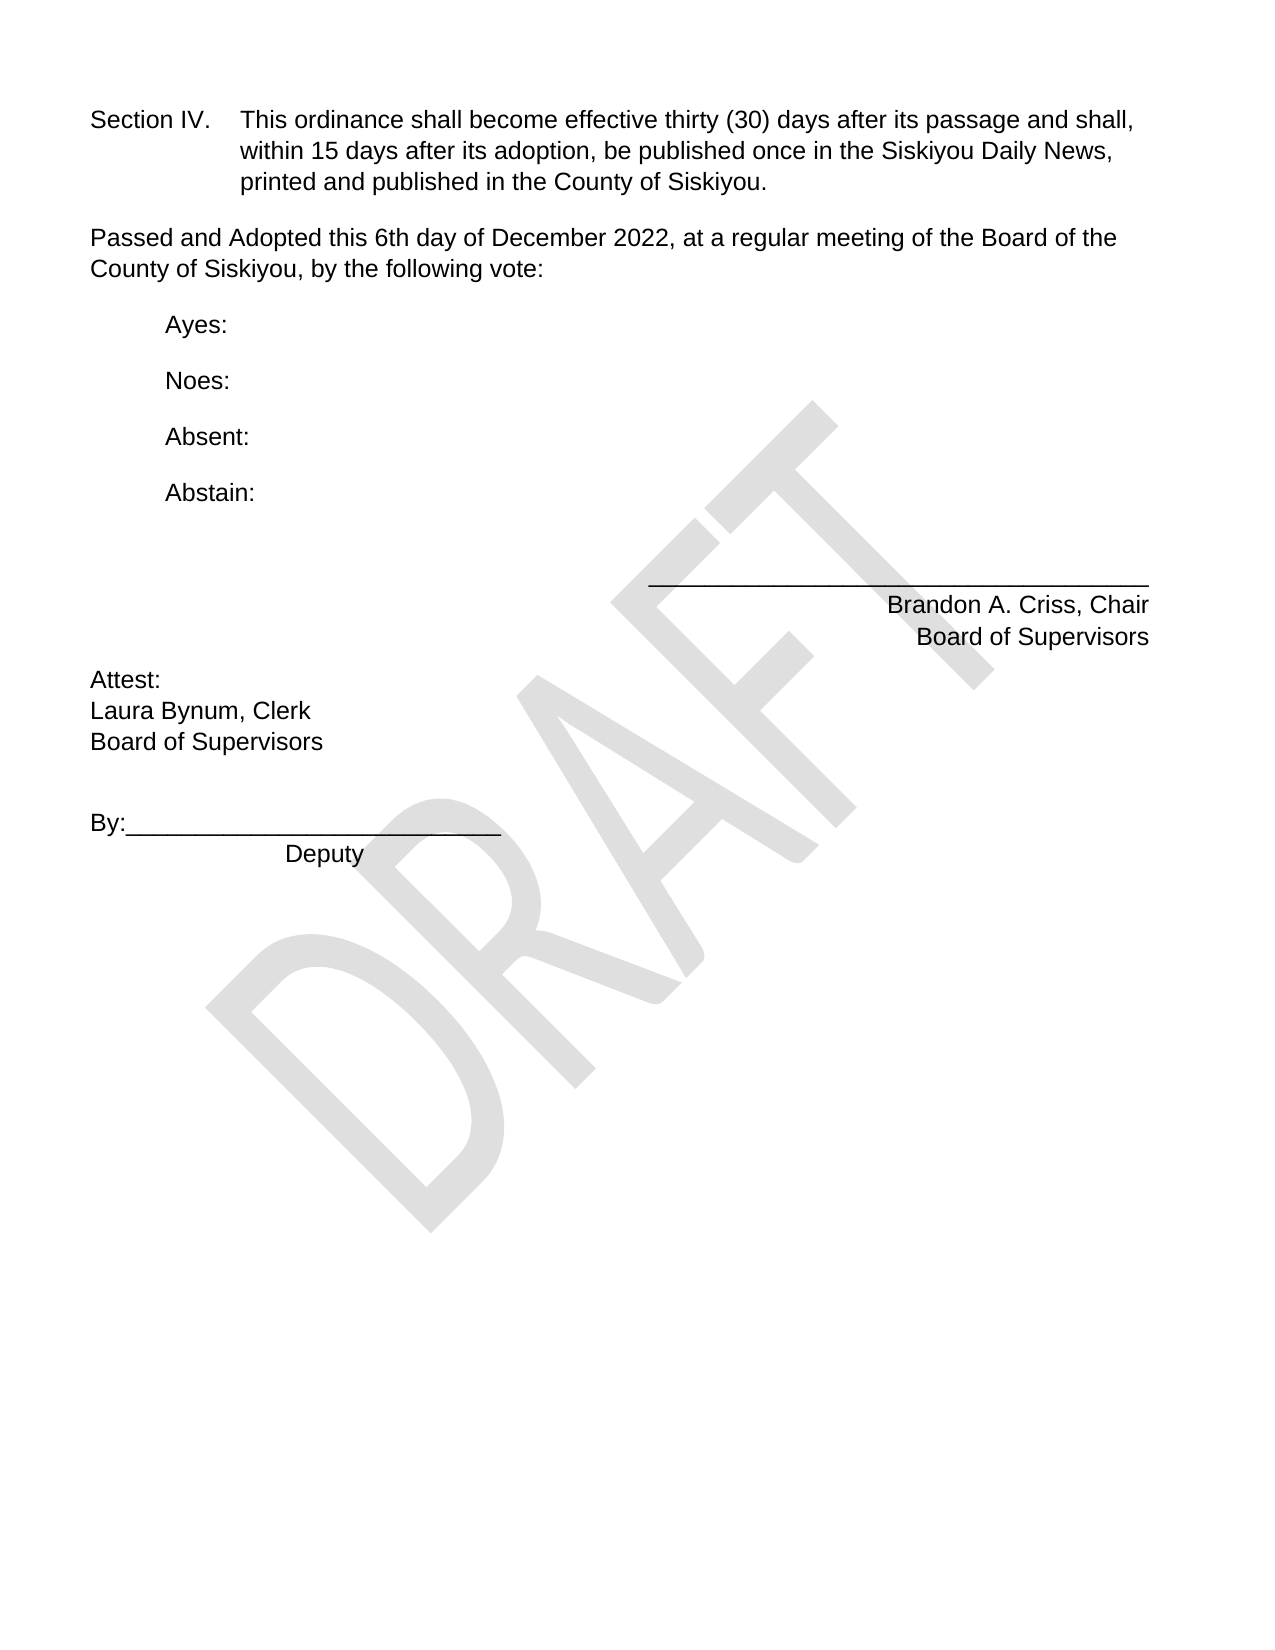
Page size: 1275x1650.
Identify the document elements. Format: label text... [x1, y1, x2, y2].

text Abstain: [90, 478, 1153, 507]
text Brandon A. Criss, Chair Board of Supervisors [90, 590, 1153, 650]
text Passed and Adopted this 6th day of December 2022, at a regular meeting of the Board of the County of Siskiyou, by the following vote: [90, 223, 1153, 283]
text Noes: [90, 366, 1153, 395]
text Absent: [90, 422, 1153, 451]
text ____________________________________ [90, 559, 1153, 588]
text By:___________________________ Deputy [90, 808, 1153, 868]
text Section IV. This ordinance shall become effective thirty (30) days after its passage and shall, within 15 days after its adoption, be published once in the Siskiyou Daily News, printed and published in the County of Siskiyou. [90, 105, 1153, 196]
text Ayes: [90, 310, 1153, 339]
text Attest: Laura Bynum, Clerk Board of Supervisors [90, 665, 1153, 756]
